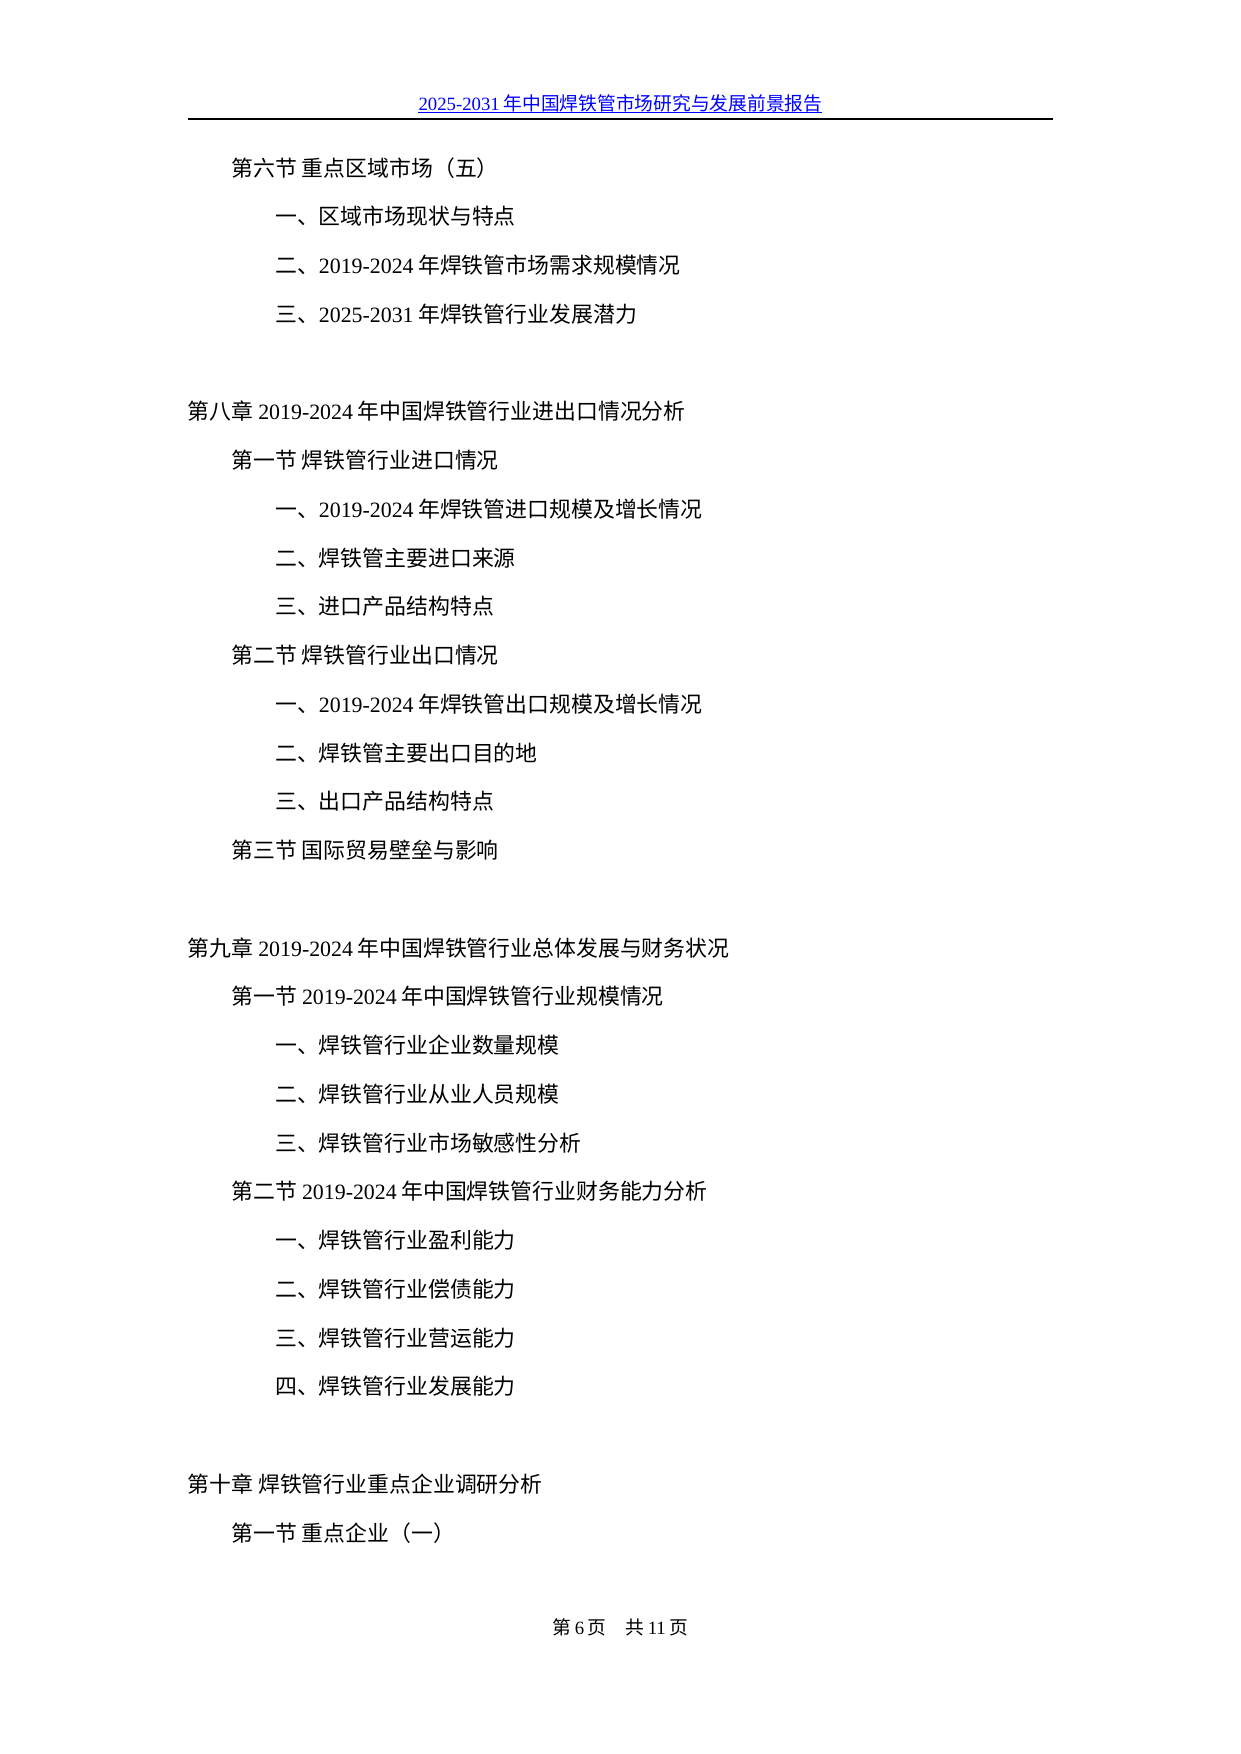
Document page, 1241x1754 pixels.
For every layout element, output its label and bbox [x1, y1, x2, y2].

text [187, 150, 1053, 1548]
